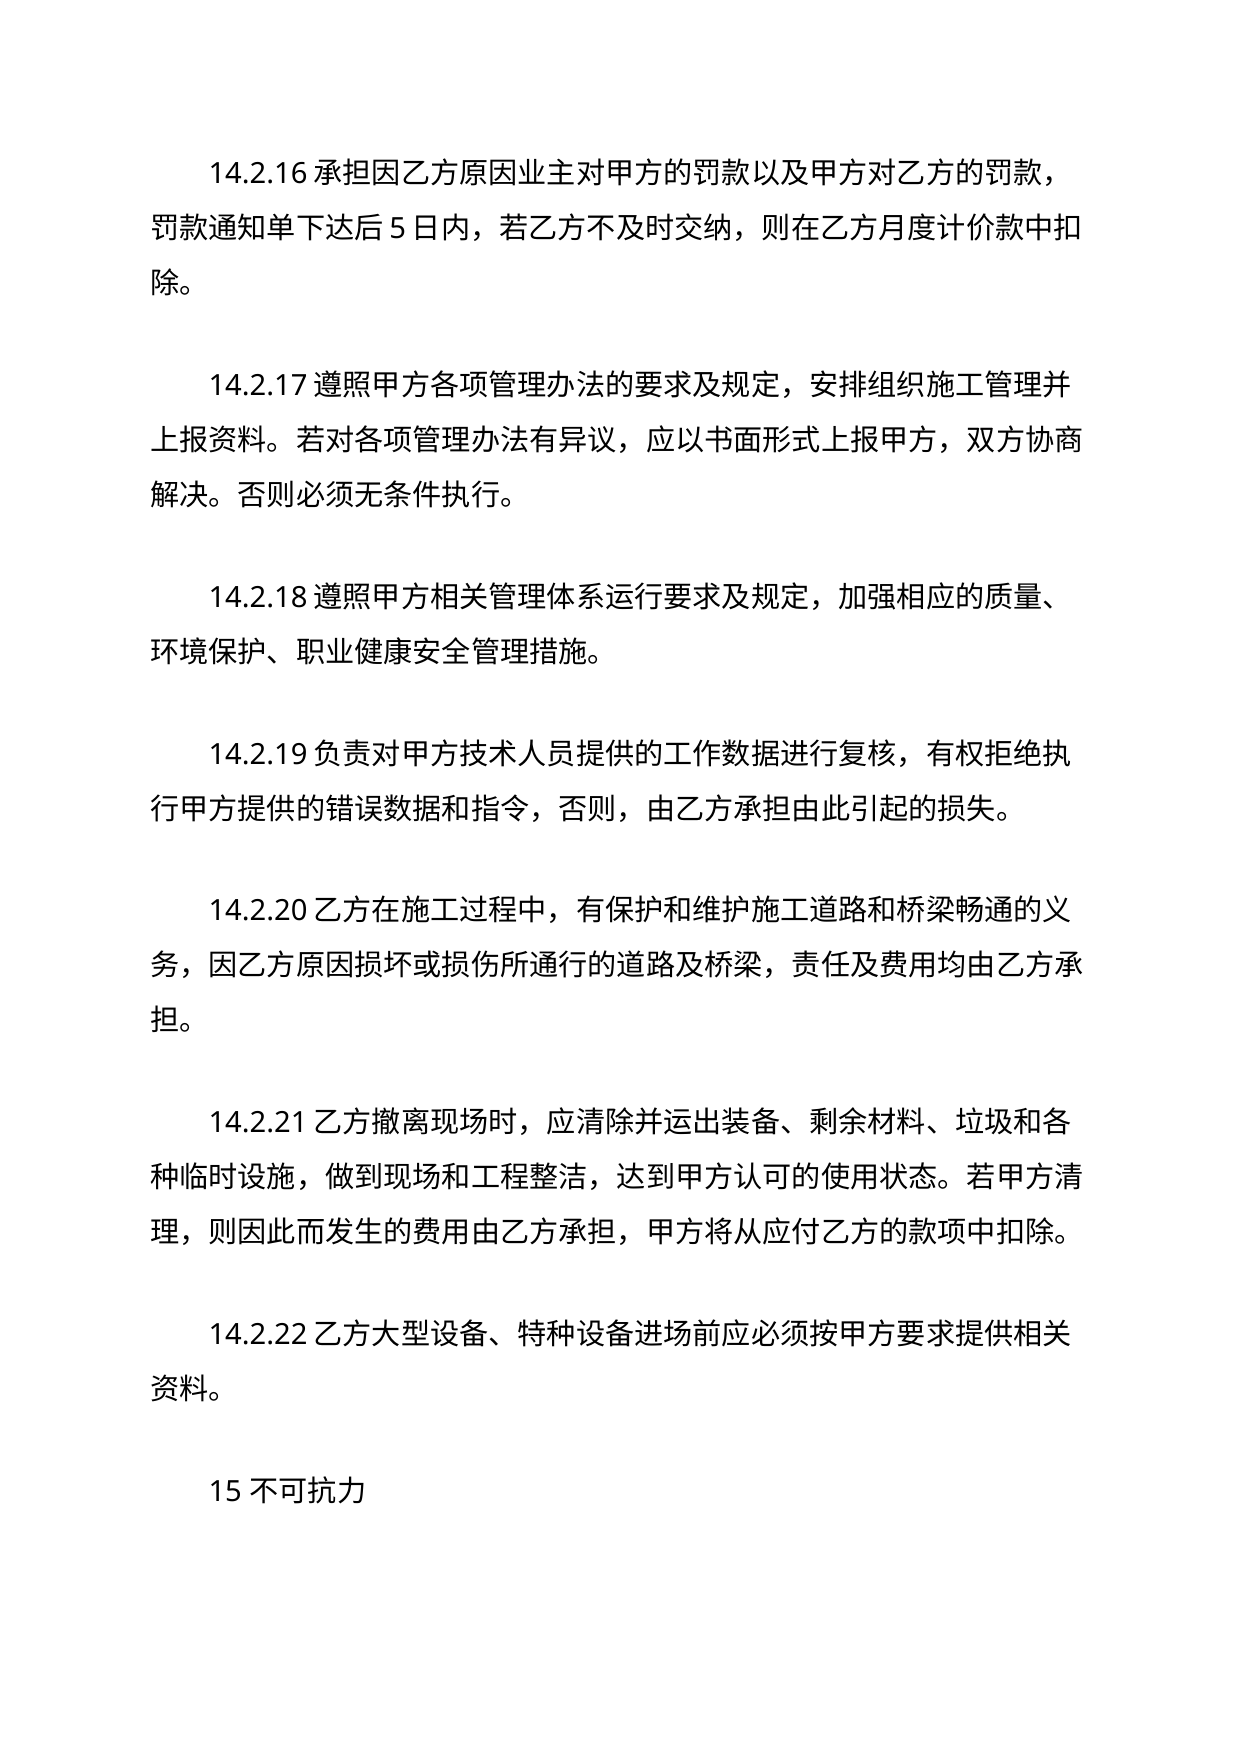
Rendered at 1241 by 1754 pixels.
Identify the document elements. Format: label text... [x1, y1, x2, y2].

text 14.2.18遵照甲方相关管理体系运行要求及规定，加强相应的质量、环境保护、职业健康安全管理措施。 [150, 573, 1090, 671]
text 14.2.19负责对甲方技术人员提供的工作数据进行复核，有权拒绝执行甲方提供的错误数据和指令，否则，由乙方承担由此引起的损失。 [150, 730, 1090, 827]
text 14.2.20乙方在施工过程中，有保护和维护施工道路和桥梁畅通的义务，因乙方原因损坏或损伤所通行的道路及桥梁，责任及费用均由乙方承担。 [150, 887, 1090, 1039]
text 14.2.16承担因乙方原因业主对甲方的罚款以及甲方对乙方的罚款，罚款通知单下达后5日内，若乙方不及时交纳，则在乙方月度计价款中扣除。 [150, 150, 1090, 302]
text 15 不可抗力 [150, 1467, 1090, 1509]
text 14.2.21乙方撤离现场时，应清除并运出装备、剩余材料、垃圾和各种临时设施，做到现场和工程整洁，达到甲方认可的使用状态。若甲方清理，则因此而发生的费用由乙方承担，甲方将从应付乙方的款项中扣除。 [150, 1099, 1090, 1251]
text 14.2.17遵照甲方各项管理办法的要求及规定，安排组织施工管理并上报资料。若对各项管理办法有异议，应以书面形式上报甲方，双方协商解决。否则必须无条件执行。 [150, 362, 1090, 514]
text 14.2.22乙方大型设备、特种设备进场前应必须按甲方要求提供相关资料。 [150, 1310, 1090, 1408]
